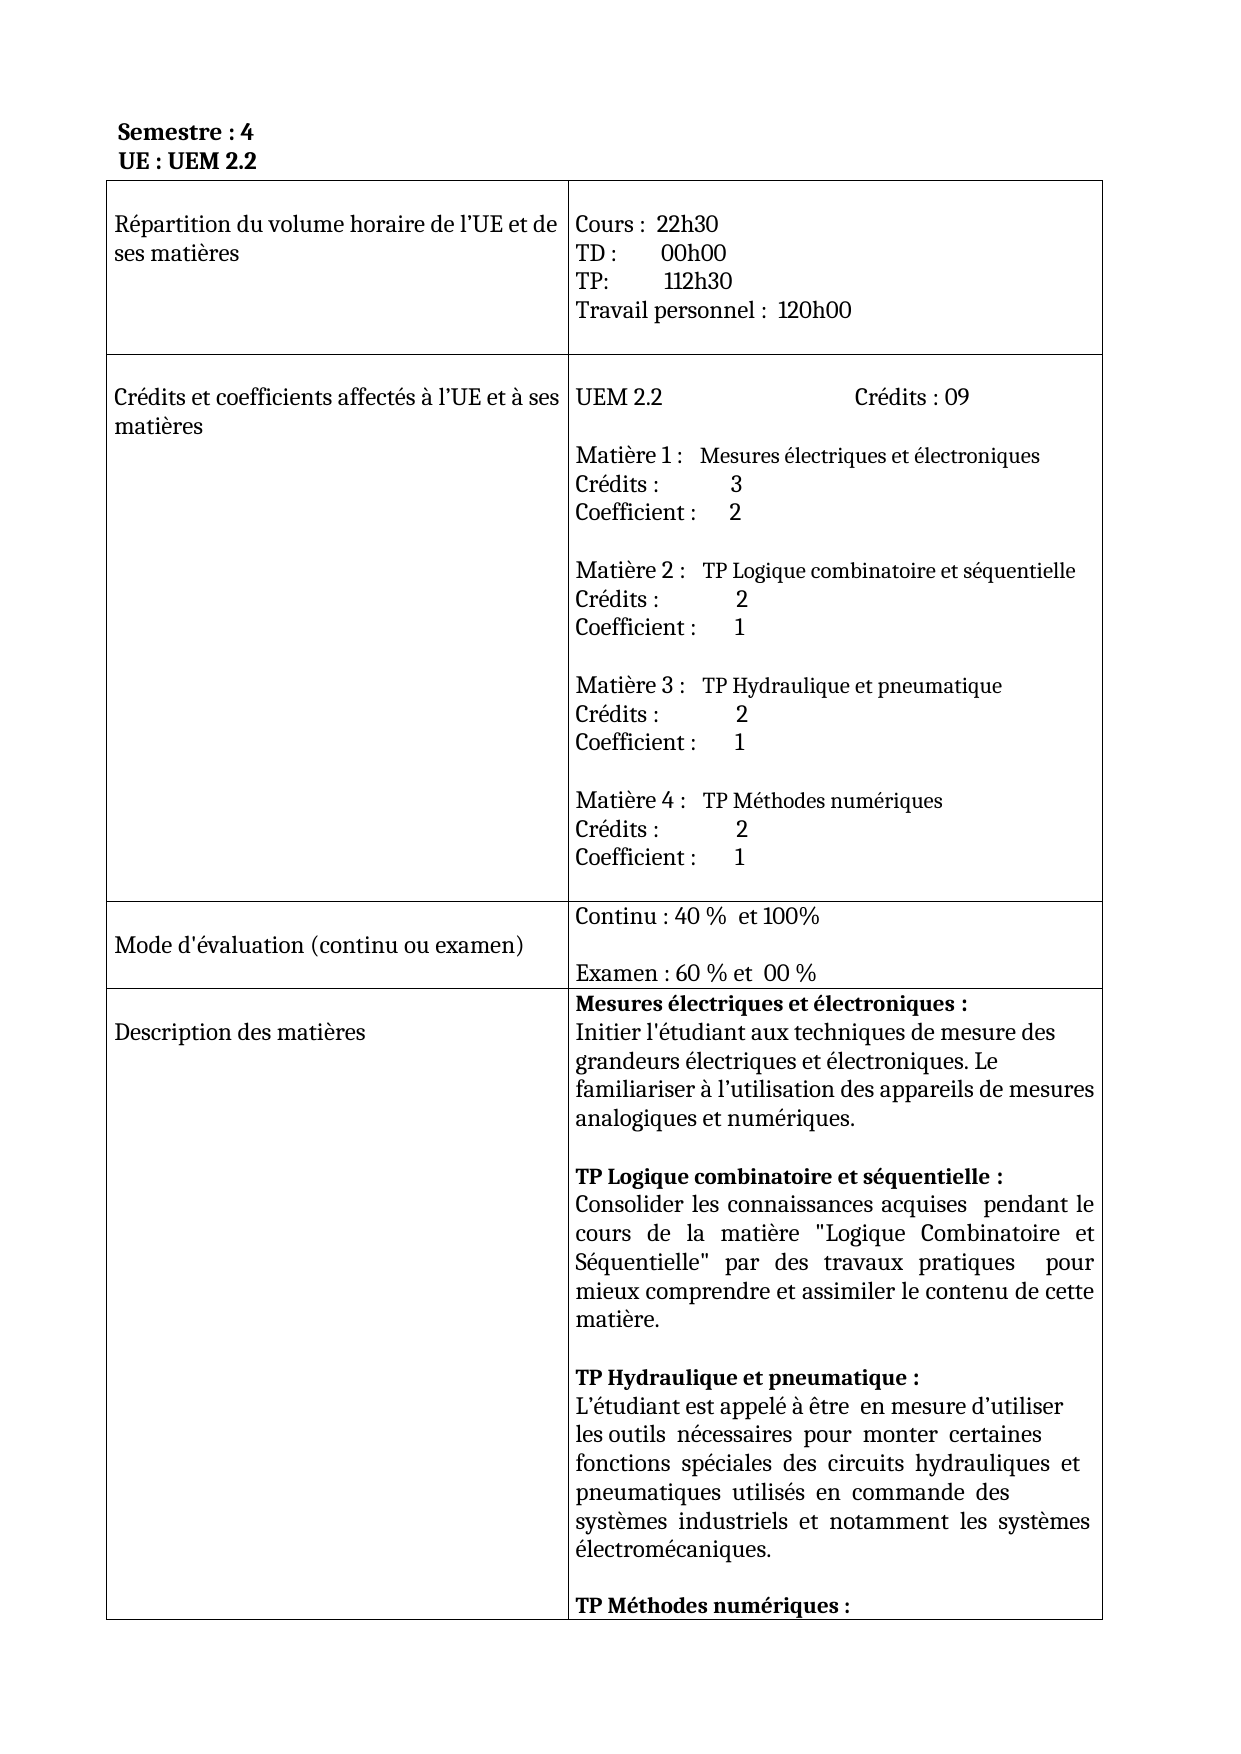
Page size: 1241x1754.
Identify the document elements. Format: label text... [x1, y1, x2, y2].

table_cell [569, 989, 1102, 1619]
text Semestre : 4 [118, 118, 1122, 147]
table_header Cours : 22h30 TD : 00h00 TP: 112h30 Travail personnel : 120h00 [569, 181, 1102, 353]
text UE : UEM 2.2 [118, 147, 1122, 176]
table_cell UEM 2.2 Crédits : 09 Matière 1 : Mesures électriques et électroniques Crédits : 3 Coefficient : 2 Matière 2 : TP Logique combinatoire et séquentielle Crédits : 2 Coefficient : 1 Matière 3 : TP Hydraulique et pneumatique Crédits : 2 Coefficient : 1 Matière 4 : TP Méthodes numériques Crédits : 2 Coefficient : 1 [569, 355, 1102, 901]
table_header Répartition du volume horaire de l’UE et de ses matières [107, 181, 568, 353]
table_cell Mode d'évaluation (continu ou examen) [107, 902, 568, 988]
table_cell Crédits et coefficients affectés à l’UE et à ses matières [107, 355, 568, 901]
table_cell Continu : 40 % et 100% Examen : 60 % et 00 % [569, 902, 1102, 988]
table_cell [107, 989, 568, 1619]
